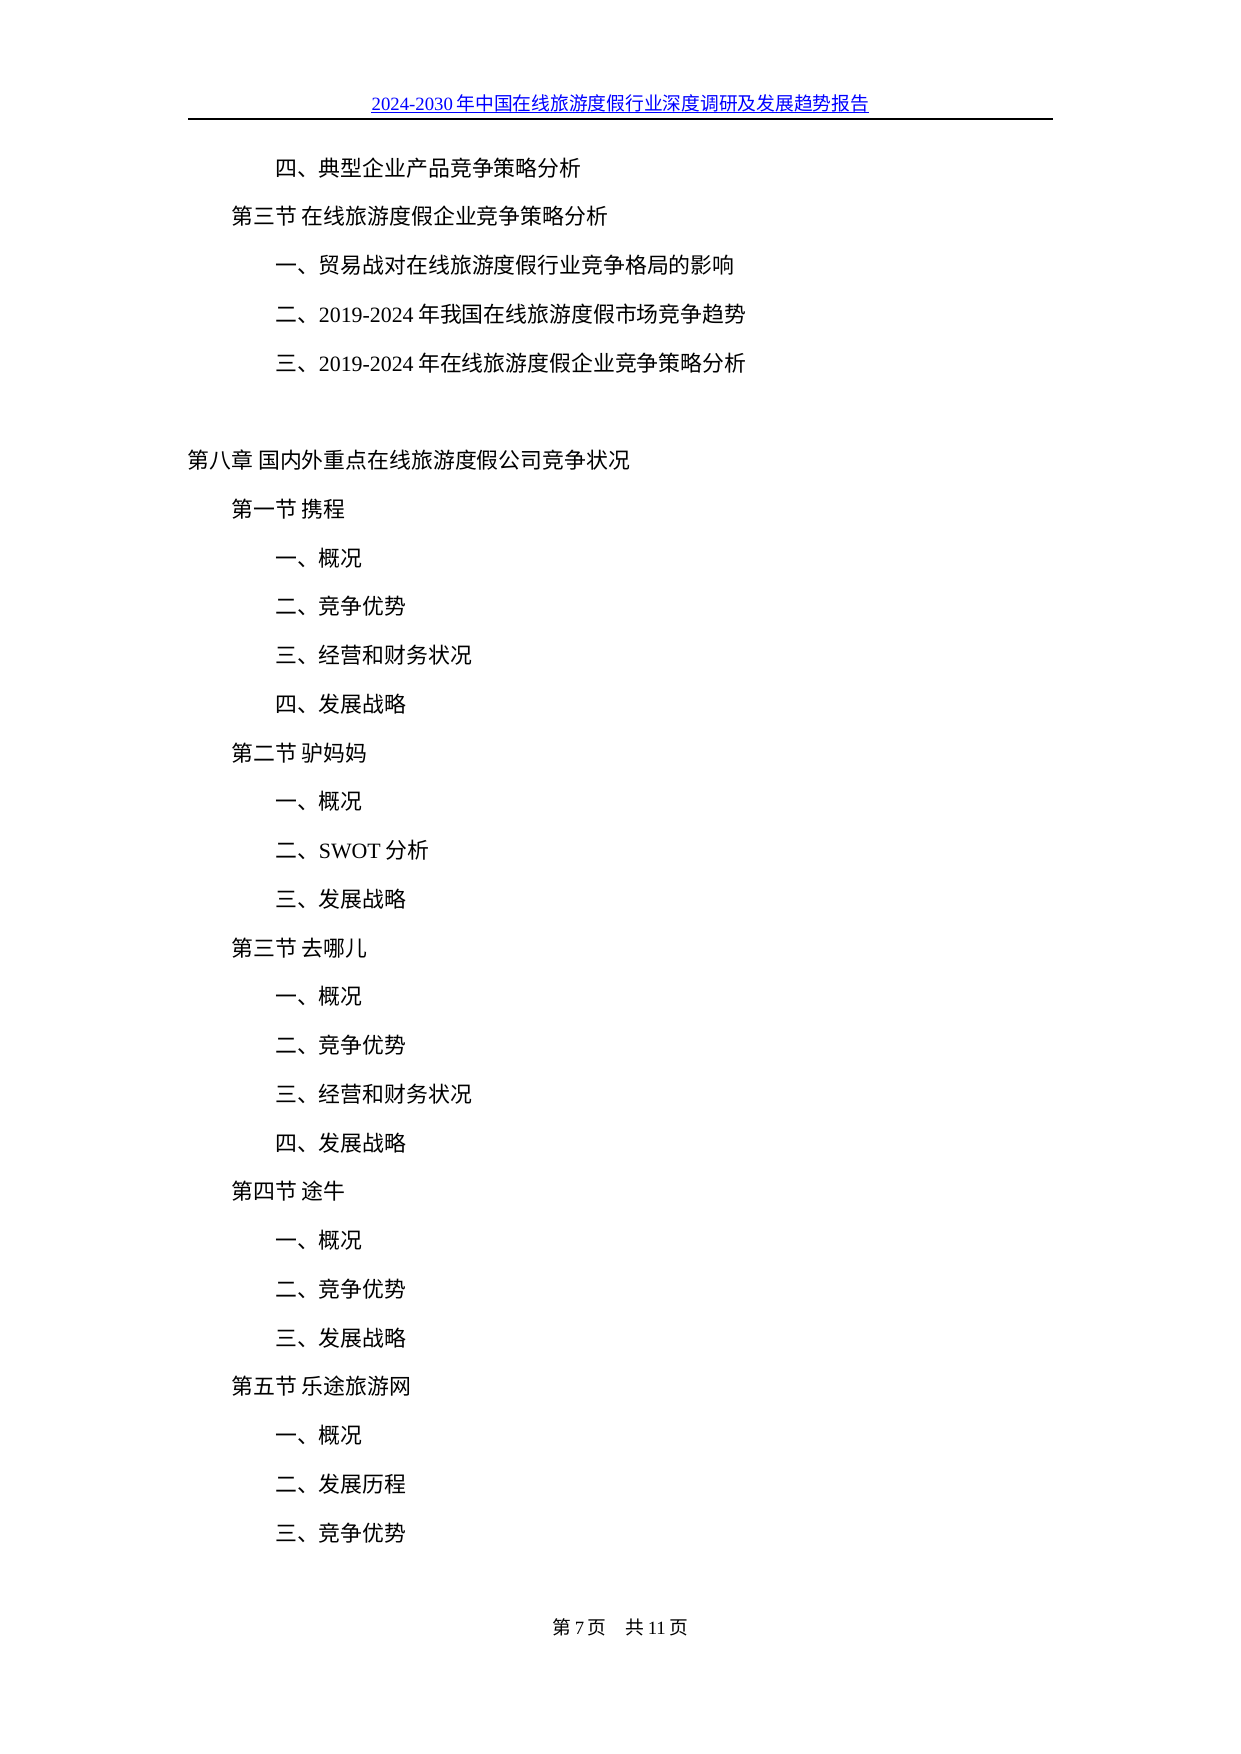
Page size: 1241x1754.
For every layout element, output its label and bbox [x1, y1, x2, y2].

text [187, 150, 1053, 1548]
